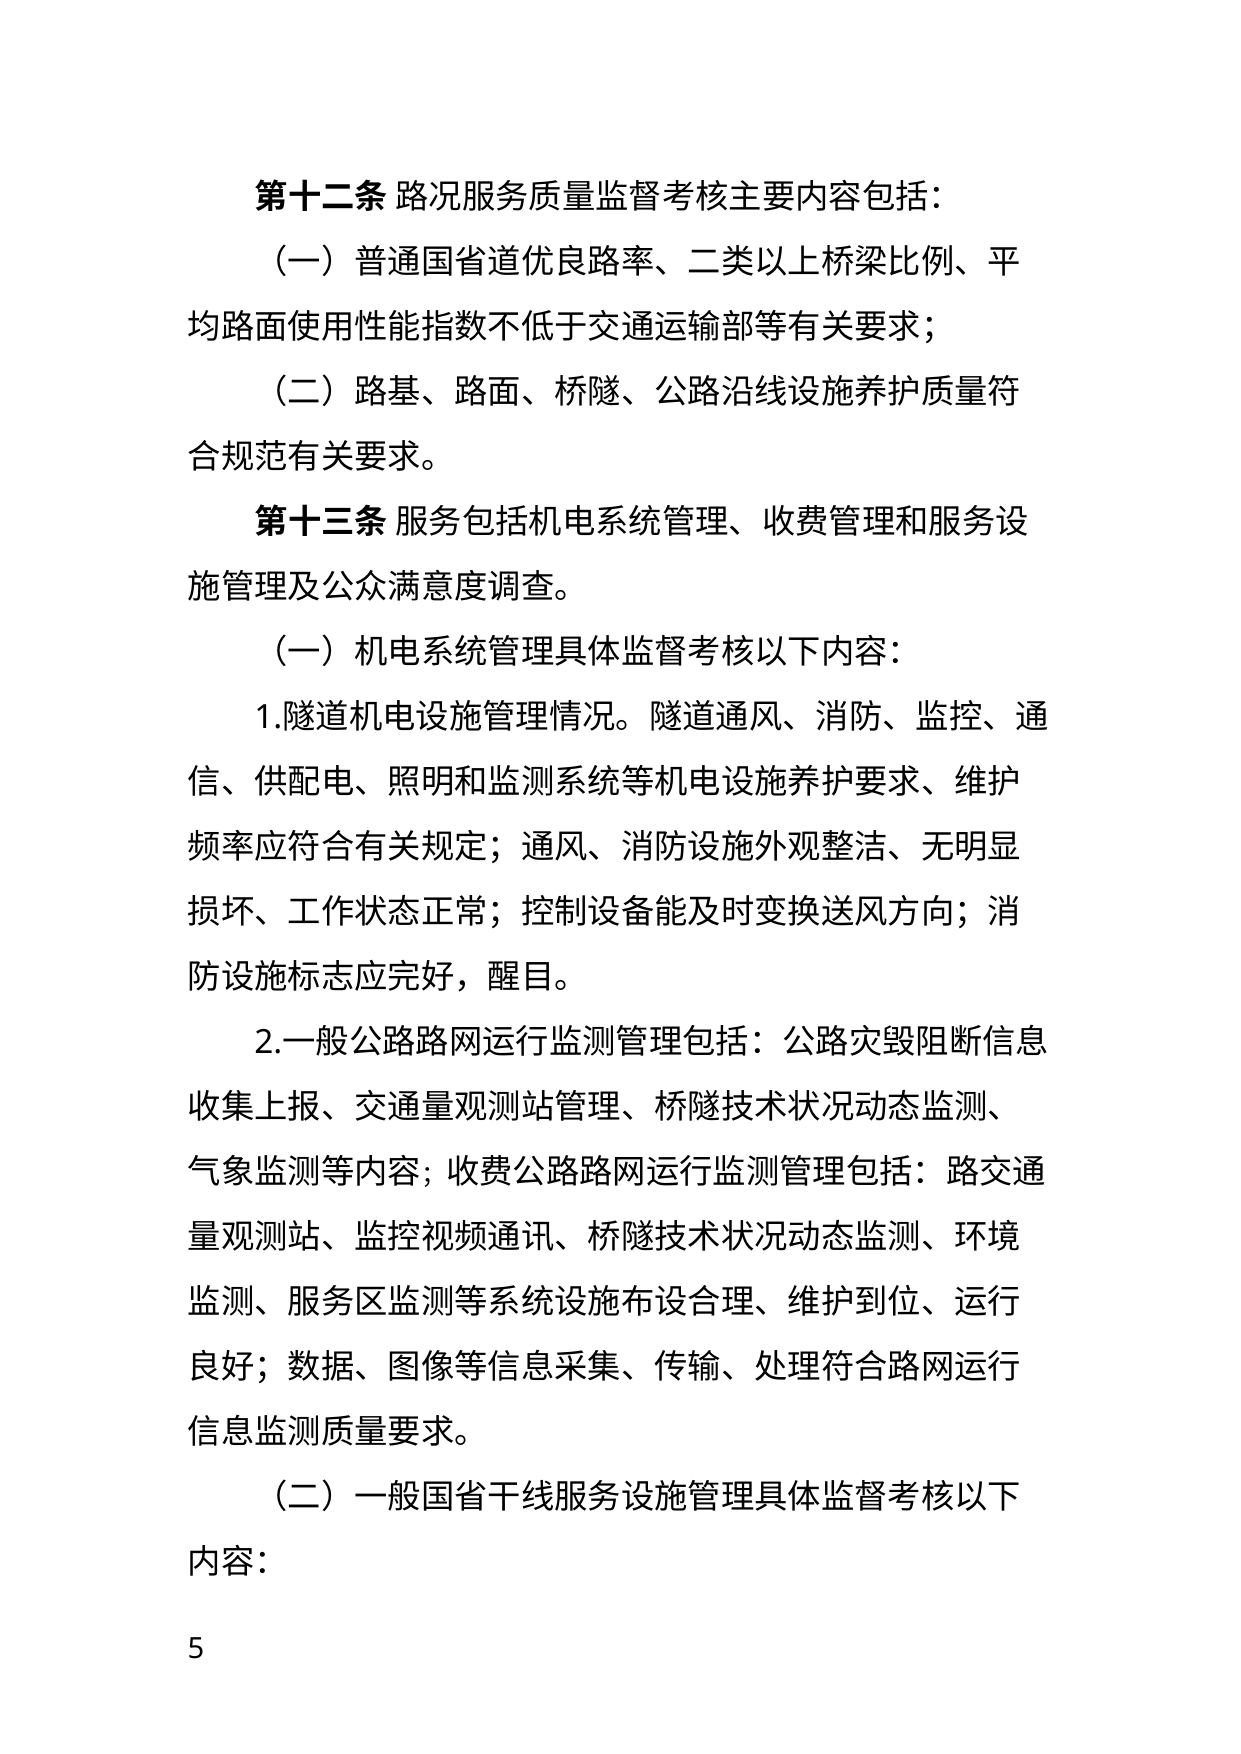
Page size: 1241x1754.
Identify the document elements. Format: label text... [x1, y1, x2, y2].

text 第十三条 服务包括机电系统管理、收费管理和服务设施管理及公众满意度调查。 [187, 487, 1053, 617]
text 1.隧道机电设施管理情况。隧道通风、消防、监控、通信、供配电、照明和监测系统等机电设施养护要求、维护频率应符合有关规定；通风、消防设施外观整洁、无明显损坏、工作状态正常；控制设备能及时变换送风方向；消防设施标志应完好，醒目。 [187, 682, 1053, 1007]
text （一）机电系统管理具体监督考核以下内容： [187, 617, 1053, 682]
text （二）路基、路面、桥隧、公路沿线设施养护质量符合规范有关要求。 [187, 357, 1053, 487]
text 第十二条 路况服务质量监督考核主要内容包括： [187, 162, 1053, 227]
text （二）一般国省干线服务设施管理具体监督考核以下内容： [187, 1462, 1053, 1592]
text （一）普通国省道优良路率、二类以上桥梁比例、平均路面使用性能指数不低于交通运输部等有关要求； [187, 227, 1053, 357]
text 2.一般公路路网运行监测管理包括：公路灾毁阻断信息收集上报、交通量观测站管理、桥隧技术状况动态监测、气象监测等内容；收费公路路网运行监测管理包括：路交通量观测站、监控视频通讯、桥隧技术状况动态监测、环境监测、服务区监测等系统设施布设合理、维护到位、运行良好；数据、图像等信息采集、传输、处理符合路网运行信息监测质量要求。 [187, 1007, 1053, 1462]
